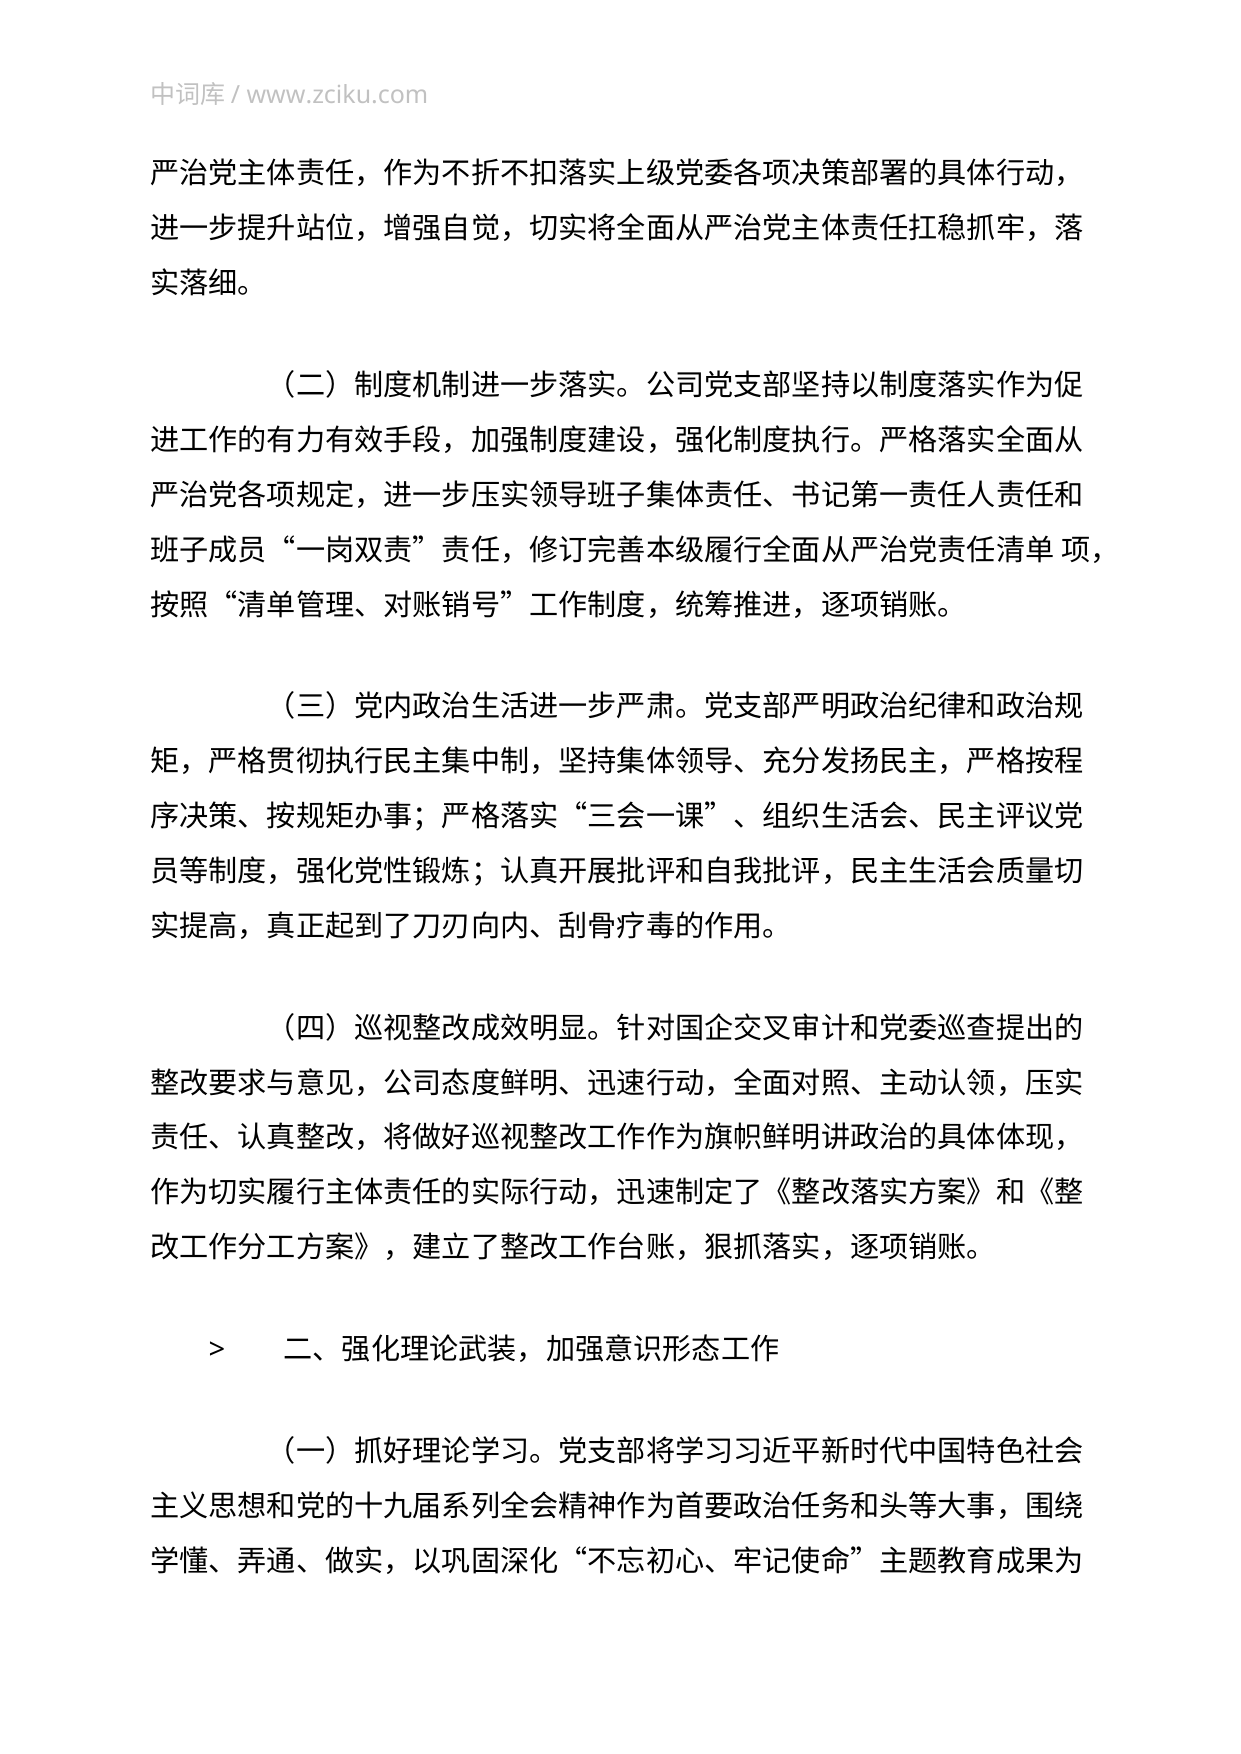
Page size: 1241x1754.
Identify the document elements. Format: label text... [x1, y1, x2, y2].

text （四）巡视整改成效明显。针对国企交叉审计和党委巡查提出的整改要求与意见，公司态度鲜明、迅速行动，全面对照、主动认领，压实责任、认真整改，将做好巡视整改工作作为旗帜鲜明讲政治的具体体现，作为切实履行主体责任的实际行动，迅速制定了《整改落实方案》和《整改工作分工方案》，建立了整改工作台账，狠抓落实，逐项销账。 [150, 1004, 1090, 1266]
text （三）党内政治生活进一步严肃。党支部严明政治纪律和政治规矩，严格贯彻执行民主集中制，坚持集体领导、充分发扬民主，严格按程序决策、按规矩办事；严格落实“三会一课”、组织生活会、民主评议党员等制度，强化党性锻炼；认真开展批评和自我批评，民主生活会质量切实提高，真正起到了刀刃向内、刮骨疗毒的作用。 [150, 683, 1090, 945]
text > 二、强化理论武装，加强意识形态工作 [150, 1326, 1090, 1368]
text （二）制度机制进一步落实。公司党支部坚持以制度落实作为促进工作的有力有效手段，加强制度建设，强化制度执行。严格落实全面从严治党各项规定，进一步压实领导班子集体责任、书记第一责任人责任和班子成员“一岗双责”责任，修订完善本级履行全面从严治党责任清单 项，按照“清单管理、对账销号”工作制度，统筹推进，逐项销账。 [150, 362, 1090, 623]
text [150, 150, 1090, 302]
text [150, 1428, 1090, 1580]
